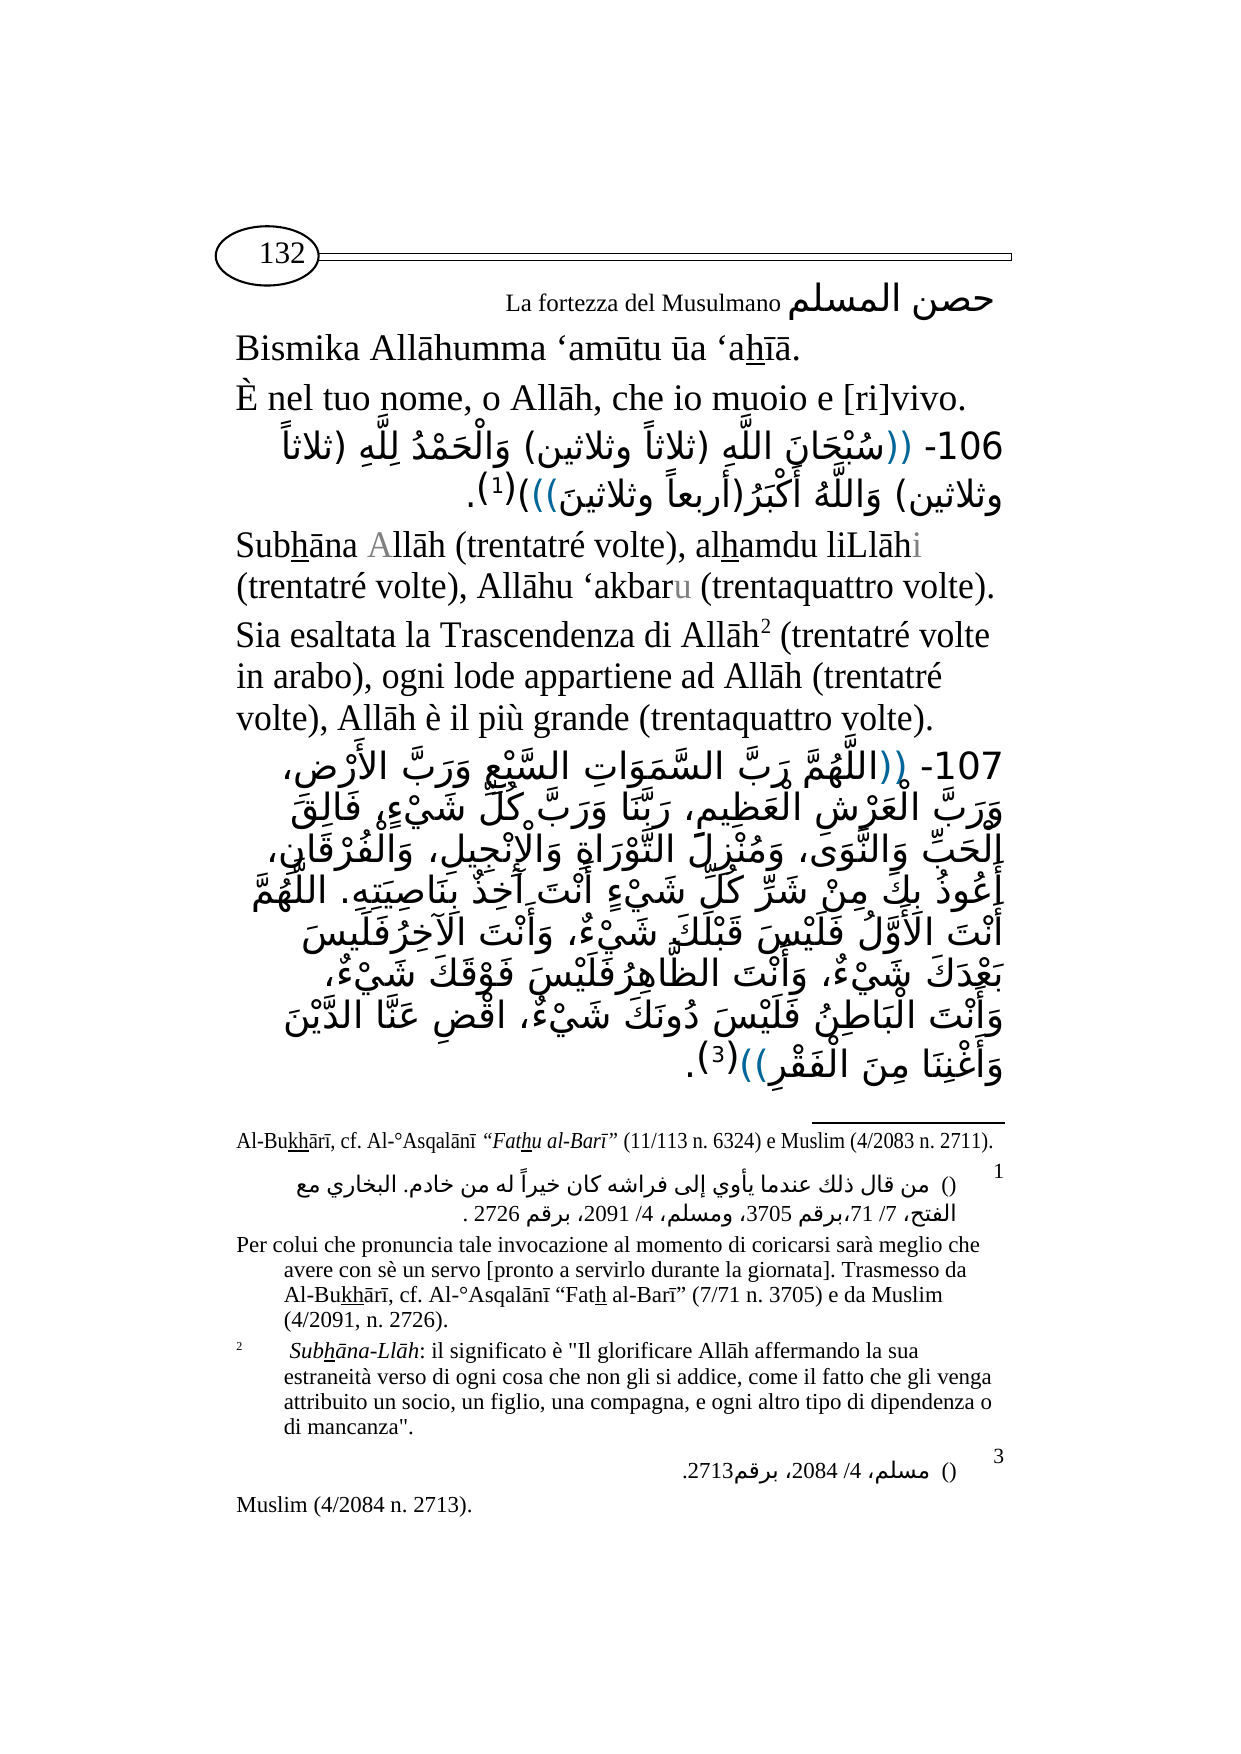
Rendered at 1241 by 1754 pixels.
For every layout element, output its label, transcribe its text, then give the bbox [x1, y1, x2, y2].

text Sia esaltata la Trascendenza di Allāh (trentatré volte in arabo), ogni lode appartiene ad Allāh (trentatré volte), Allāh è il più grande (trentaquattro volte). [235, 615, 1004, 738]
text Subhāna Allāh (trentatré volte), alhamdu liLlāhi (trentatré volte), Allāhu ‘akbaru (trentaquattro volte). [235, 525, 1004, 607]
text 107- ((اللَّهُمَّ رَبَّ السَّمَوَاتِ السَّبْعِ وَرَبَّ الأَرْضِ، وَرَبَّ الْعَرْشِ الْعَظِيمِ، رَبَّنَا وَرَبَّ كُلِّ شَيْءٍ، فَالِقَ الْحَبِّ وَالنَّوَى، وَمُنْزِلَ التَّوْرَاةِ وَالْإِنْجِيلِ، وَالْفُرْقَانِ، أَعُوذُ بِكَ مِنْ شَرِّ كُلِّ شَيْءٍ أَنْتَ آخِذٌ بِنَاصِيَتِهِ. اللَّهُمَّ أَنْتَ الأَوَّلُ فَلَيْسَ قَبْلَكَ شَيْءٌ، وَأَنْتَ الآخِرُفَلَيسَ بَعْدَكَ شَيْءٌ، وَأَنْتَ الظَّاهِرُفَلَيْسَ فَوْقَكَ شَيْءٌ، وَأَنْتَ الْبَاطِنُ فَلَيْسَ دُونَكَ شَيْءٌ، اقْضِ عَنَّا الدَّيْنَ وَأَغْنِنَا مِنَ الْفَقْرِ))(). [236, 746, 1005, 1086]
text È nel tuo nome, o Allāh, che io muoio e [ri]vivo. [235, 377, 1004, 418]
text 106- ((سُبْحَانَ اللَّهِ (ثلاثاً وثلاثين) وَالْحَمْدُ لِلَّهِ (ثلاثاً وثلاثين) وَاللَّهُ أَكْبَرُ(أربعاً وثلاثينَ)))(). [236, 426, 1005, 516]
text Bismika Allāhumma ‘amūtu ūa ‘ahīā. [235, 328, 1004, 369]
